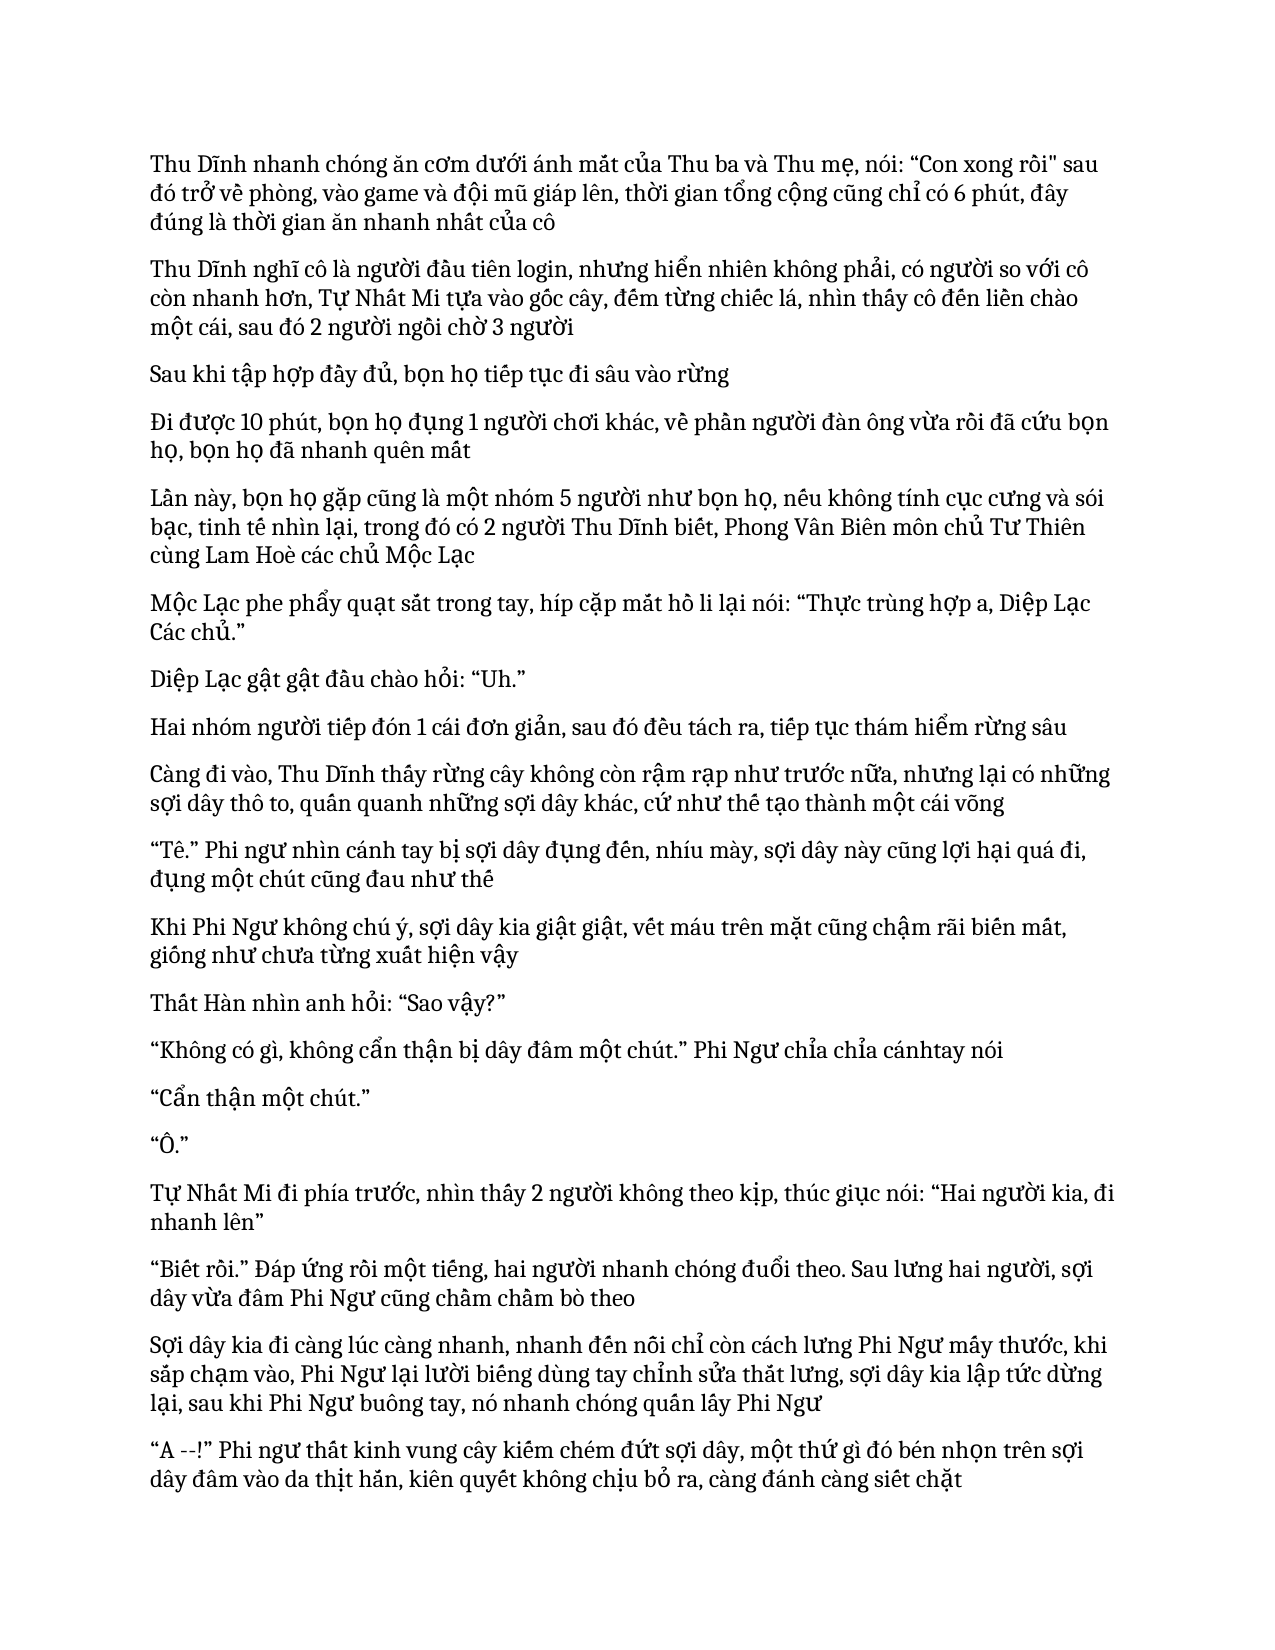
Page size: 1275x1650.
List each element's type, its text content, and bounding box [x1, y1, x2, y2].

text Thất Hàn nhìn anh hỏi: “Sao vậy?” [150, 989, 1125, 1017]
text Sợi dây kia đi càng lúc càng nhanh, nhanh đến nỗi chỉ còn cách lưng Phi Ngư mấy thước, khi sắp chạm vào, Phi Ngư lại lười biếng dùng tay chỉnh sửa thắt lưng, sợi dây kia lập tức dừng lại, sau khi Phi Ngư buông tay, nó nhanh chóng quấn lấy Phi Ngư [150, 1331, 1125, 1417]
text Thu Dĩnh nhanh chóng ăn cơm dưới ánh mắt của Thu ba và Thu mẹ, nói: “Con xong rồi" sau đó trở về phòng, vào game và đội mũ giáp lên, thời gian tổng cộng cũng chỉ có 6 phút, đây đúng là thời gian ăn nhanh nhất của cô [150, 150, 1125, 236]
text Tự Nhất Mi đi phía trước, nhìn thấy 2 người không theo kịp, thúc giục nói: “Hai người kia, đi nhanh lên” [150, 1179, 1125, 1236]
text Lần này, bọn họ gặp cũng là một nhóm 5 người như bọn họ, nếu không tính cục cưng và sói bạc, tinh tế nhìn lại, trong đó có 2 người Thu Dĩnh biết, Phong Vân Biên môn chủ Tư Thiên cùng Lam Hoè các chủ Mộc Lạc [150, 484, 1125, 570]
text “Tê.” Phi ngư nhìn cánh tay bị sợi dây đụng đến, nhíu mày, sợi dây này cũng lợi hại quá đi, đụng một chút cũng đau như thế [150, 836, 1125, 894]
text “Cẩn thận một chút.” [150, 1084, 1125, 1112]
text Sau khi tập hợp đầy đủ, bọn họ tiếp tục đi sâu vào rừng [150, 360, 1125, 389]
text Hai nhóm người tiếp đón 1 cái đơn giản, sau đó đều tách ra, tiếp tục thám hiểm rừng sâu [150, 712, 1125, 741]
text “Không có gì, không cẩn thận bị dây đâm một chút.” Phi Ngư chỉa chỉa cánhtay nói [150, 1036, 1125, 1065]
text Đi được 10 phút, bọn họ đụng 1 người chơi khác, về phần người đàn ông vừa rồi đã cứu bọn họ, bọn họ đã nhanh quên mất [150, 407, 1125, 465]
text Càng đi vào, Thu Dĩnh thấy rừng cây không còn rậm rạp như trước nữa, nhưng lại có những sợi dây thô to, quấn quanh những sợi dây khác, cứ như thế tạo thành một cái võng [150, 760, 1125, 817]
text Diệp Lạc gật gật đầu chào hỏi: “Uh.” [150, 665, 1125, 694]
text “A --!” Phi ngư thất kinh vung cây kiếm chém đứt sợi dây, một thứ gì đó bén nhọn trên sợi dây đâm vào da thịt hắn, kiên quyết không chịu bỏ ra, càng đánh càng siết chặt [150, 1436, 1125, 1494]
text Khi Phi Ngư không chú ý, sợi dây kia giật giật, vết máu trên mặt cũng chậm rãi biến mất, giống như chưa từng xuất hiện vậy [150, 912, 1125, 970]
text “Biết rồi.” Đáp ứng rồi một tiếng, hai người nhanh chóng đuổi theo. Sau lưng hai người, sợi dây vừa đâm Phi Ngư cũng chầm chầm bò theo [150, 1255, 1125, 1312]
text Mộc Lạc phe phẩy quạt sắt trong tay, híp cặp mắt hồ li lại nói: “Thực trùng hợp a, Diệp Lạc Các chủ.” [150, 589, 1125, 646]
text Thu Dĩnh nghĩ cô là người đầu tiên login, nhưng hiển nhiên không phải, có người so với cô còn nhanh hơn, Tự Nhất Mi tựa vào gốc cây, đếm từng chiếc lá, nhìn thấy cô đến liền chào một cái, sau đó 2 người ngồi chờ 3 người [150, 255, 1125, 341]
text “Ô.” [150, 1131, 1125, 1160]
